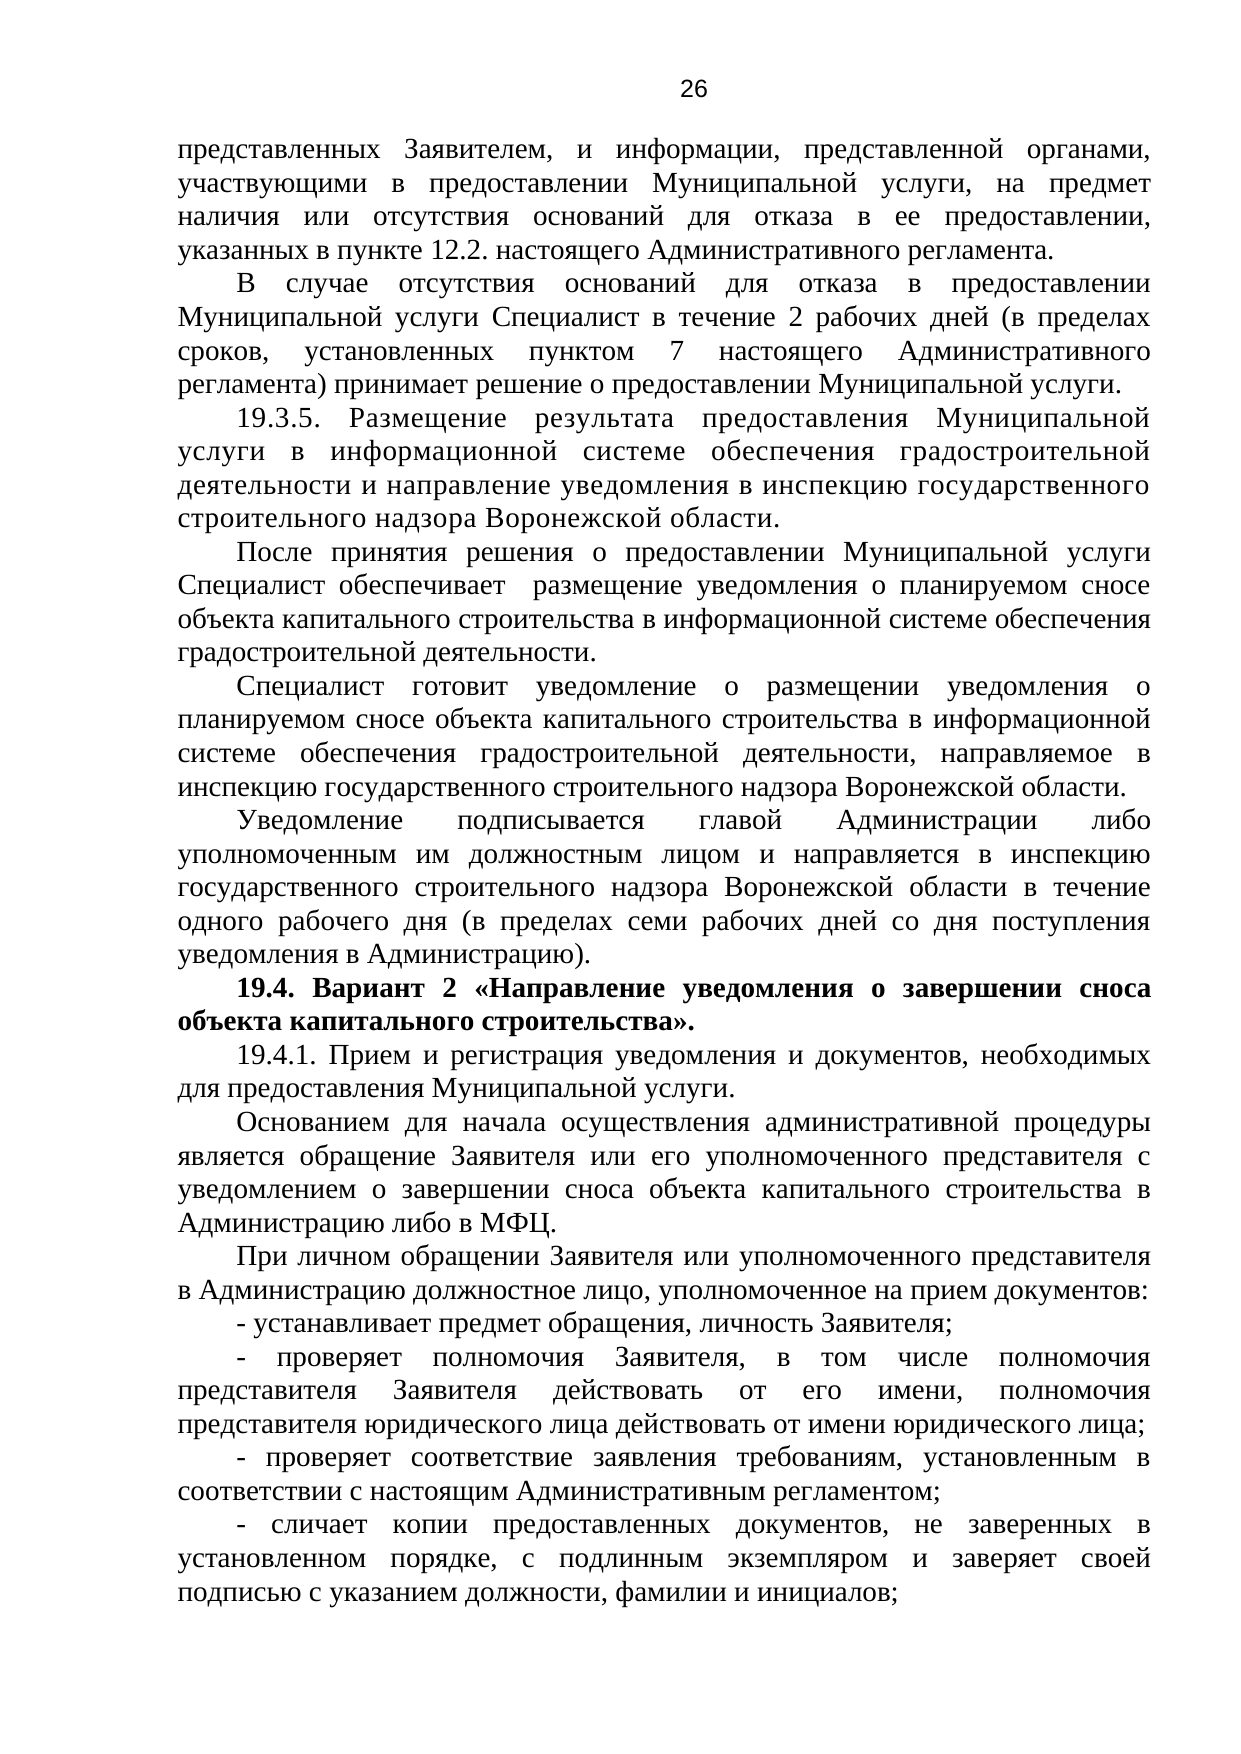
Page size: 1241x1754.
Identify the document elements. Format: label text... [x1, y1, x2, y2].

text После принятия решения о предоставлении Муниципальной услуги Специалист обеспечивает размещение уведомления о планируемом сносе объекта капитального строительства в информационной системе обеспечения градостроительной деятельности. [177, 534, 1152, 668]
text - проверяет соответствие заявления требованиям, установленным в соответствии с настоящим Административным регламентом; [177, 1439, 1152, 1507]
text 19.4. Вариант 2 «Направление уведомления о завершении сноса объекта капитального строительства». [177, 970, 1152, 1037]
text - устанавливает предмет обращения, личность Заявителя; [177, 1305, 1152, 1339]
text - сличает копии предоставленных документов, не заверенных в установленном порядке, с подлинным экземпляром и заверяет своей подписью с указанием должности, фамилии и инициалов; [177, 1507, 1152, 1607]
text Основанием для начала осуществления административной процедуры является обращение Заявителя или его уполномоченного представителя с уведомлением о завершении сноса объекта капитального строительства в Администрацию либо в МФЦ. [177, 1104, 1152, 1238]
text - проверяет полномочия Заявителя, в том числе полномочия представителя Заявителя действовать от его имени, полномочия представителя юридического лица действовать от имени юридического лица; [177, 1339, 1152, 1439]
list 19.4.1. Прием и регистрация уведомления и документов, необходимых для предоставления Муниципальной услуги. [177, 1037, 1152, 1104]
text 19.3.5. Размещение результата предоставления Муниципальной услуги в информационной системе обеспечения градостроительной деятельности и направление уведомления в инспекцию государственного строительного надзора Воронежской области. [177, 400, 1152, 534]
text Уведомление подписывается главой Администрации либо уполномоченным им должностным лицом и направляется в инспекцию государственного строительного надзора Воронежской области в течение одного рабочего дня (в пределах семи рабочих дней со дня поступления уведомления в Администрацию). [177, 802, 1152, 970]
text При личном обращении Заявителя или уполномоченного представителя в Администрацию должностное лицо, уполномоченное на прием документов: [177, 1238, 1152, 1305]
text Специалист готовит уведомление о размещении уведомления о планируемом сносе объекта капитального строительства в информационной системе обеспечения градостроительной деятельности, направляемое в инспекцию государственного строительного надзора Воронежской области. [177, 668, 1152, 802]
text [177, 131, 1152, 266]
text В случае отсутствия оснований для отказа в предоставлении Муниципальной услуги Специалист в течение 2 рабочих дней (в пределах сроков, установленных пунктом 7 настоящего Административного регламента) принимает решение о предоставлении Муниципальной услуги. [177, 266, 1152, 400]
